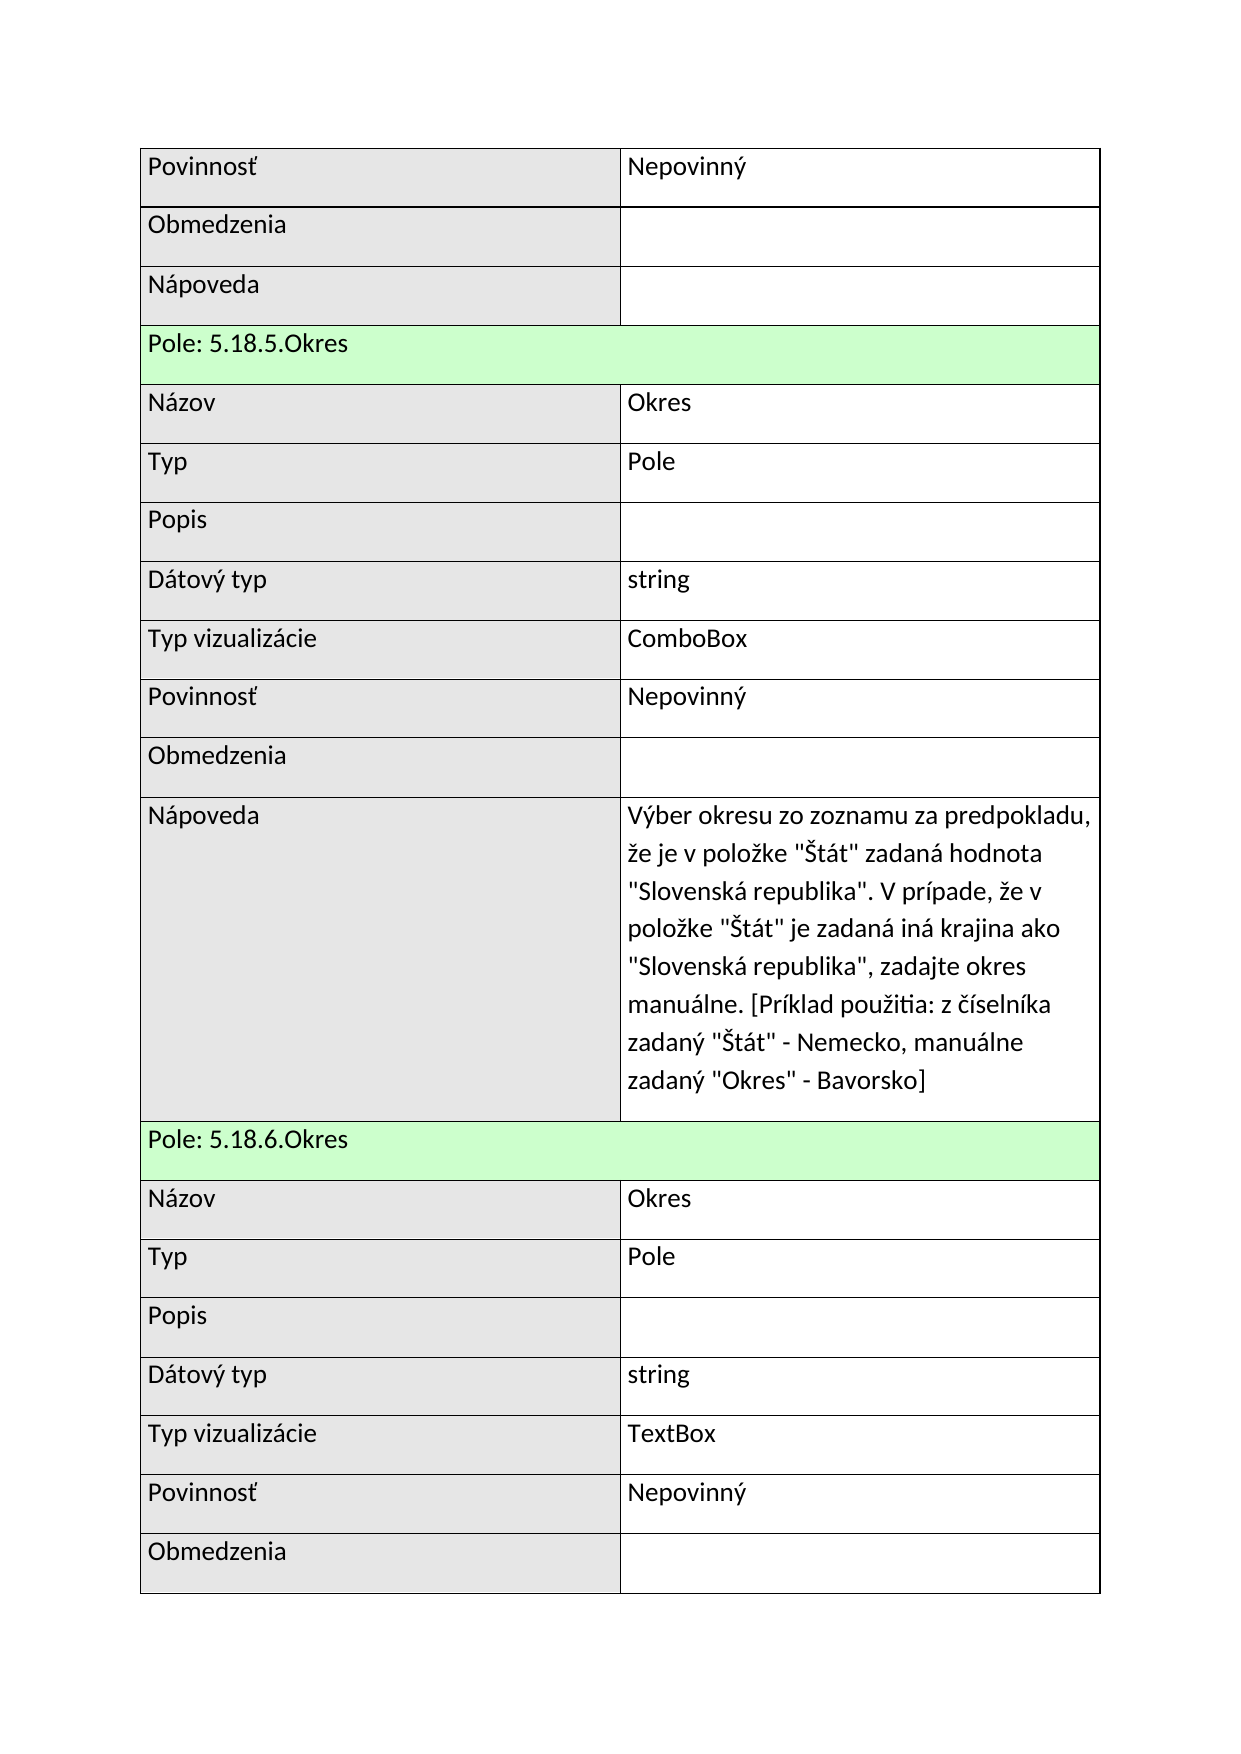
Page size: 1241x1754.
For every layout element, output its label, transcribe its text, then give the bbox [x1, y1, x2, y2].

table_cell [621, 208, 1099, 266]
table_cell Dátový typ [141, 562, 620, 620]
table_cell Názov [141, 1181, 620, 1238]
table_cell Typ [141, 1240, 620, 1297]
table_cell Pole [621, 444, 1099, 502]
table_cell string [621, 1358, 1099, 1415]
table_cell [621, 1534, 1099, 1592]
table_cell string [621, 562, 1099, 620]
table_cell Okres [621, 385, 1099, 443]
table_cell Pole: 5.18.6.Okres [141, 1122, 1099, 1180]
table_cell Nepovinný [621, 149, 1099, 206]
table_cell Pole: 5.18.5.Okres [141, 326, 1099, 384]
table_cell Nápoveda [141, 267, 620, 325]
table_cell Typ [141, 444, 620, 502]
table_cell [621, 267, 1099, 325]
table_cell Popis [141, 1298, 620, 1357]
table_cell Okres [621, 1181, 1099, 1238]
table_cell ComboBox [621, 621, 1099, 678]
table_cell Povinnosť [141, 149, 620, 206]
table_cell Popis [141, 503, 620, 561]
table_cell Povinnosť [141, 1475, 620, 1533]
table_cell Dátový typ [141, 1358, 620, 1415]
table_cell Nápoveda [141, 798, 620, 1121]
table_cell Obmedzenia [141, 738, 620, 797]
table_cell Obmedzenia [141, 208, 620, 266]
table_cell TextBox [621, 1416, 1099, 1474]
table_cell Názov [141, 385, 620, 443]
table_cell [621, 503, 1099, 561]
table_cell Nepovinný [621, 680, 1099, 737]
table_cell [621, 738, 1099, 797]
table_cell [621, 1298, 1099, 1357]
table_cell Výber okresu zo zoznamu za predpokladu, že je v položke "Štát" zadaná hodnota "Slovenská republika". V prípade, že v položke "Štát" je zadaná iná krajina ako "Slovenská republika", zadajte okres manuálne. [Príklad použitia: z číselníka zadaný "Štát" - Nemecko, manuálne zadaný "Okres" - Bavorsko] [621, 798, 1099, 1121]
table_cell Typ vizualizácie [141, 621, 620, 678]
table_cell Pole [621, 1240, 1099, 1297]
table_cell Povinnosť [141, 680, 620, 737]
table_cell Obmedzenia [141, 1534, 620, 1592]
table_cell Nepovinný [621, 1475, 1099, 1533]
table_cell Typ vizualizácie [141, 1416, 620, 1474]
